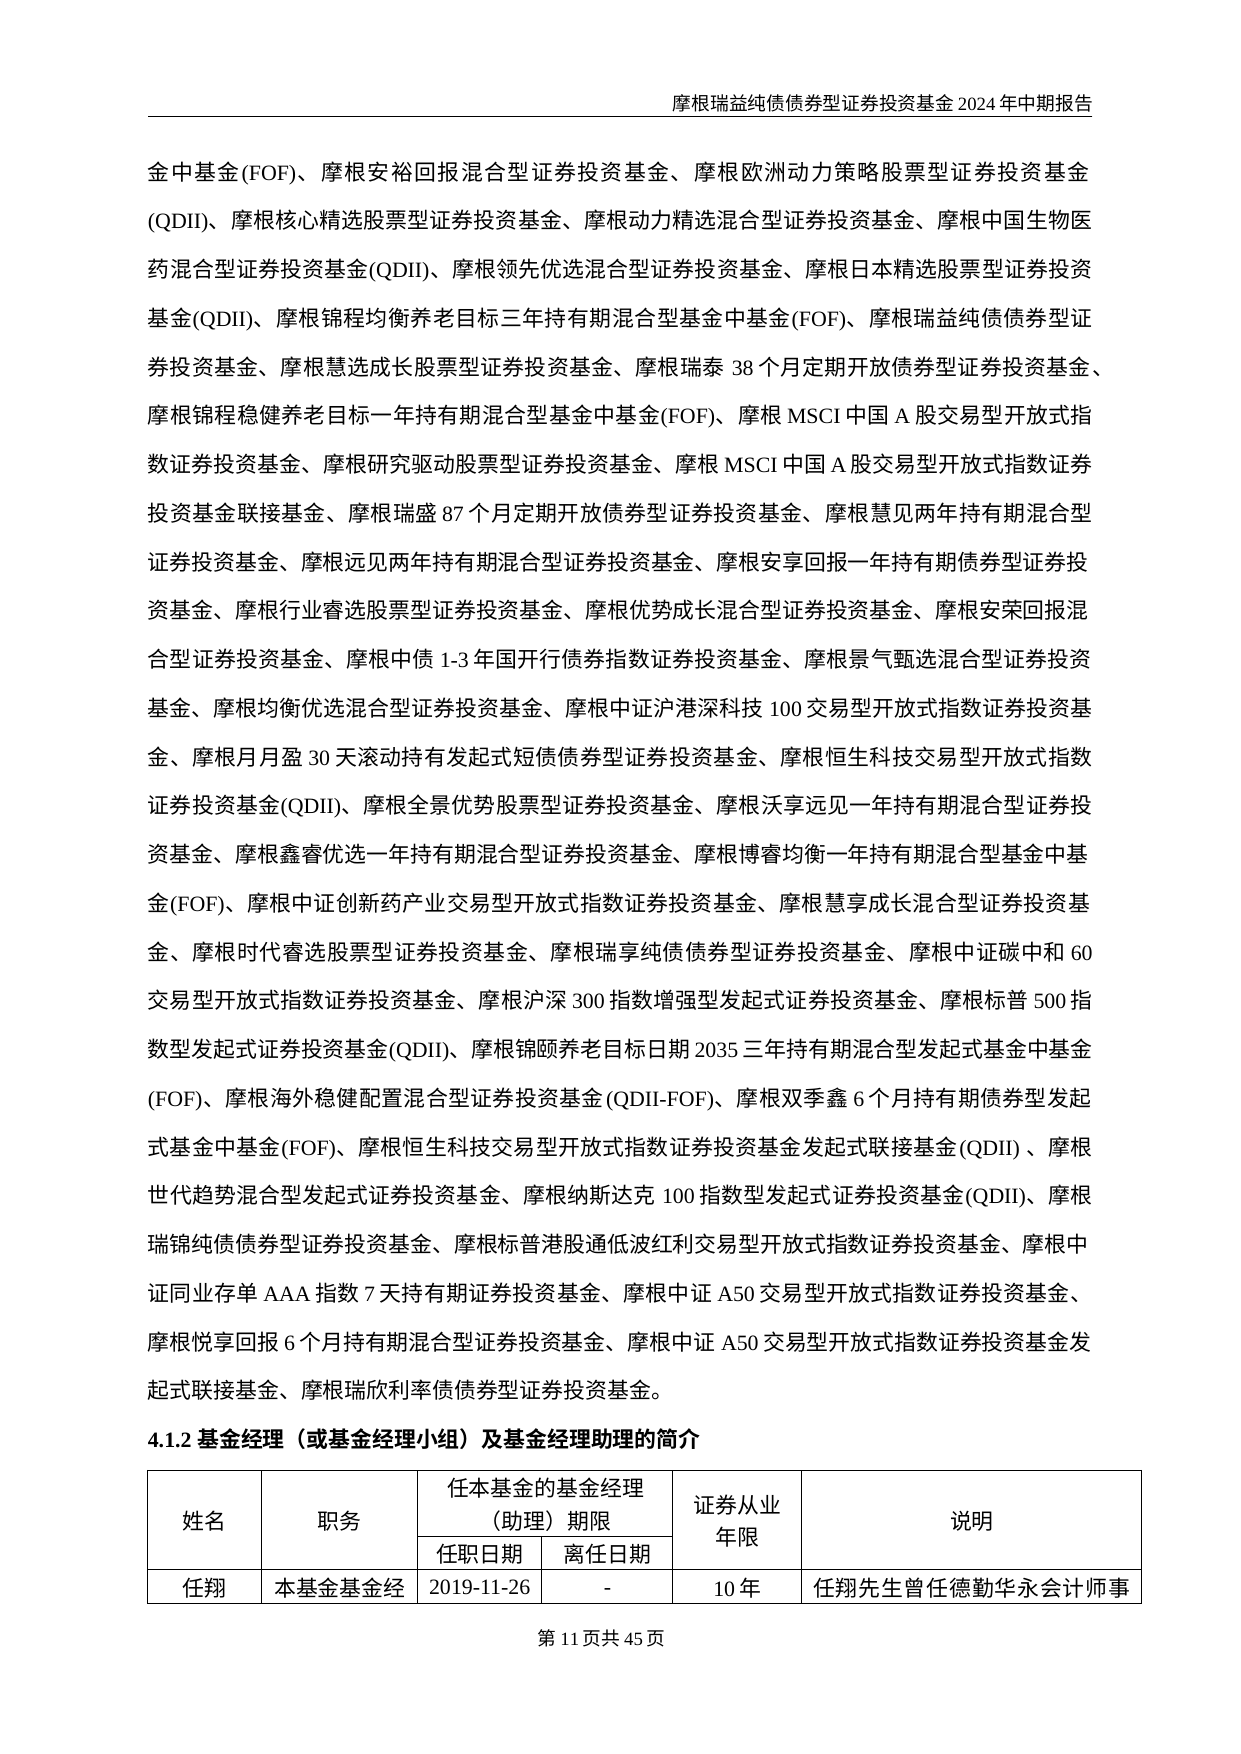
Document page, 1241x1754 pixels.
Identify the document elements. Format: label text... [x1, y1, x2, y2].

table_cell 10年 [673, 1570, 801, 1603]
table_cell 本基金基金经理 [262, 1570, 417, 1603]
table_cell 2019-11-26 [418, 1570, 541, 1603]
text 4.1.2 基金经理（或基金经理小组）及基金经理助理的简介 [148, 1421, 1092, 1454]
table_header 证券从业年限 [673, 1471, 801, 1569]
table_header 说明 [802, 1471, 1141, 1569]
table_cell 任职日期 [418, 1537, 541, 1569]
table_cell 任翔 [148, 1570, 261, 1603]
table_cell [802, 1570, 1141, 1603]
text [148, 154, 1092, 1406]
table_cell 离任日期 [542, 1537, 672, 1569]
table_header 任本基金的基金经理（助理）期限 [418, 1471, 672, 1536]
table_cell - [542, 1570, 672, 1603]
table_header 职务 [262, 1471, 417, 1569]
table_header 姓名 [148, 1471, 261, 1569]
